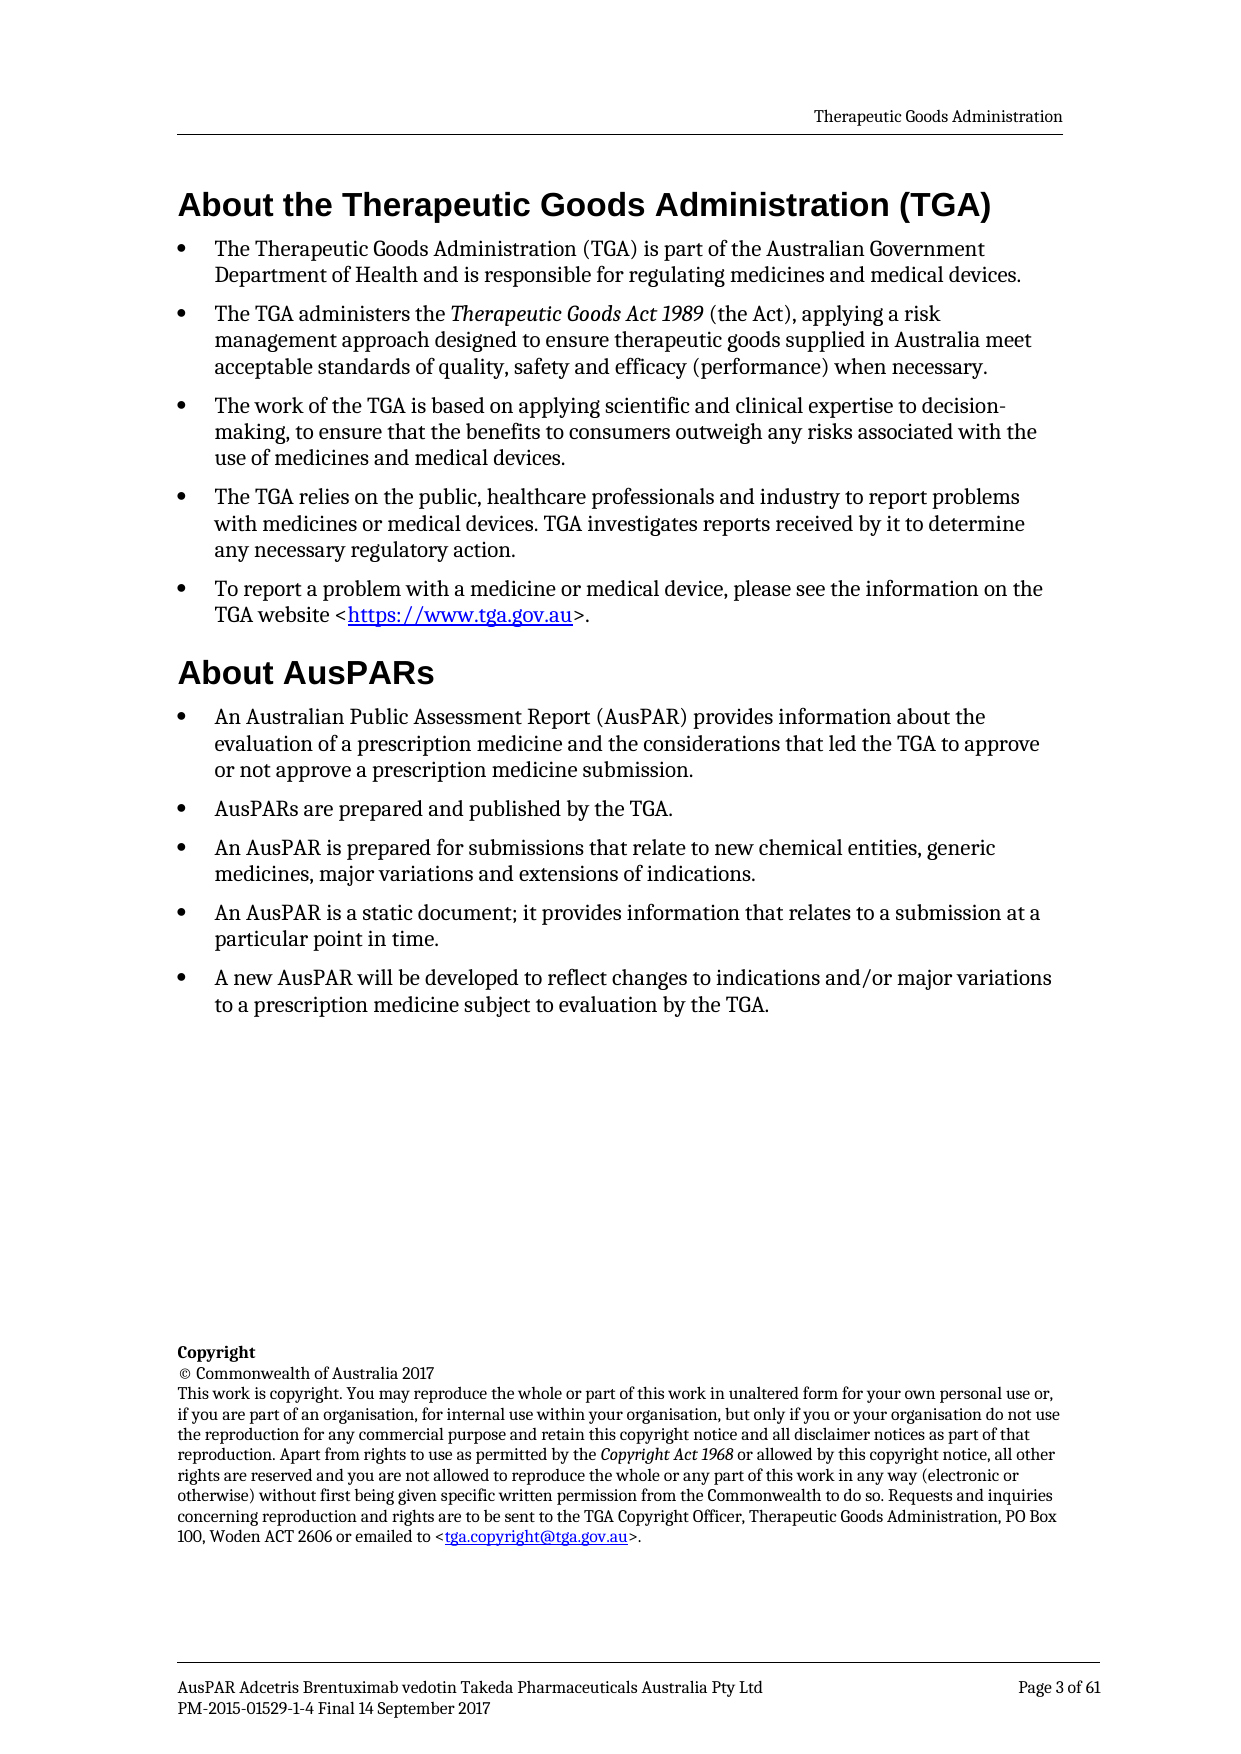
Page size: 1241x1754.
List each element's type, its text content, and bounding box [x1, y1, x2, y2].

subtitle About AusPARs [177, 653, 1063, 692]
list To report a problem with a medicine or medical device, please see the information on the TGA website <https://www.tga.gov.au>. [177, 576, 1063, 628]
subtitle Copyright [177, 1343, 1063, 1363]
subtitle About the Therapeutic Goods Administration (TGA) [177, 185, 1063, 223]
list An Australian Public Assessment Report (AusPAR) provides information about the evaluation of a prescription medicine and the considerations that led the TGA to approve or not approve a prescription medicine submission. [177, 704, 1063, 783]
text © Commonwealth of Australia 2017 This work is copyright. You may reproduce the whole or part of this work in unaltered form for your own personal use or, if you are part of an organisation, for internal use within your organisation, but only if you or your organisation do not use the reproduction for any commercial purpose and retain this copyright notice and all disclaimer notices as part of that reproduction. Apart from rights to use as permitted by the Copyright Act 1968 or allowed by this copyright notice, all other rights are reserved and you are not allowed to reproduce the whole or any part of this work in any way (electronic or otherwise) without first being given specific written permission from the Commonwealth to do so. Requests and inquiries concerning reproduction and rights are to be sent to the TGA Copyright Officer, Therapeutic Goods Administration, PO Box 100, Woden ACT 2606 or emailed to <tga.copyright@tga.gov.au>. [177, 1363, 1063, 1547]
list The TGA administers the Therapeutic Goods Act 1989 (the Act), applying a risk management approach designed to ensure therapeutic goods supplied in Australia meet acceptable standards of quality, safety and efficacy (performance) when necessary. [177, 301, 1063, 380]
list The TGA relies on the public, healthcare professionals and industry to report problems with medicines or medical devices. TGA investigates reports received by it to determine any necessary regulatory action. [177, 484, 1063, 563]
list AusPARs are prepared and published by the TGA. [177, 796, 1063, 822]
list An AusPAR is prepared for submissions that relate to new chemical entities, generic medicines, major variations and extensions of indications. [177, 834, 1063, 887]
list A new AusPAR will be developed to reflect changes to indications and/or major variations to a prescription medicine subject to evaluation by the TGA. [177, 965, 1063, 1018]
list The Therapeutic Goods Administration (TGA) is part of the Australian Government Department of Health and is responsible for regulating medicines and medical devices. [177, 236, 1063, 288]
list An AusPAR is a static document; it provides information that relates to a submission at a particular point in time. [177, 900, 1063, 952]
list The work of the TGA is based on applying scientific and clinical expertise to decision-making, to ensure that the benefits to consumers outweigh any risks associated with the use of medicines and medical devices. [177, 392, 1063, 471]
